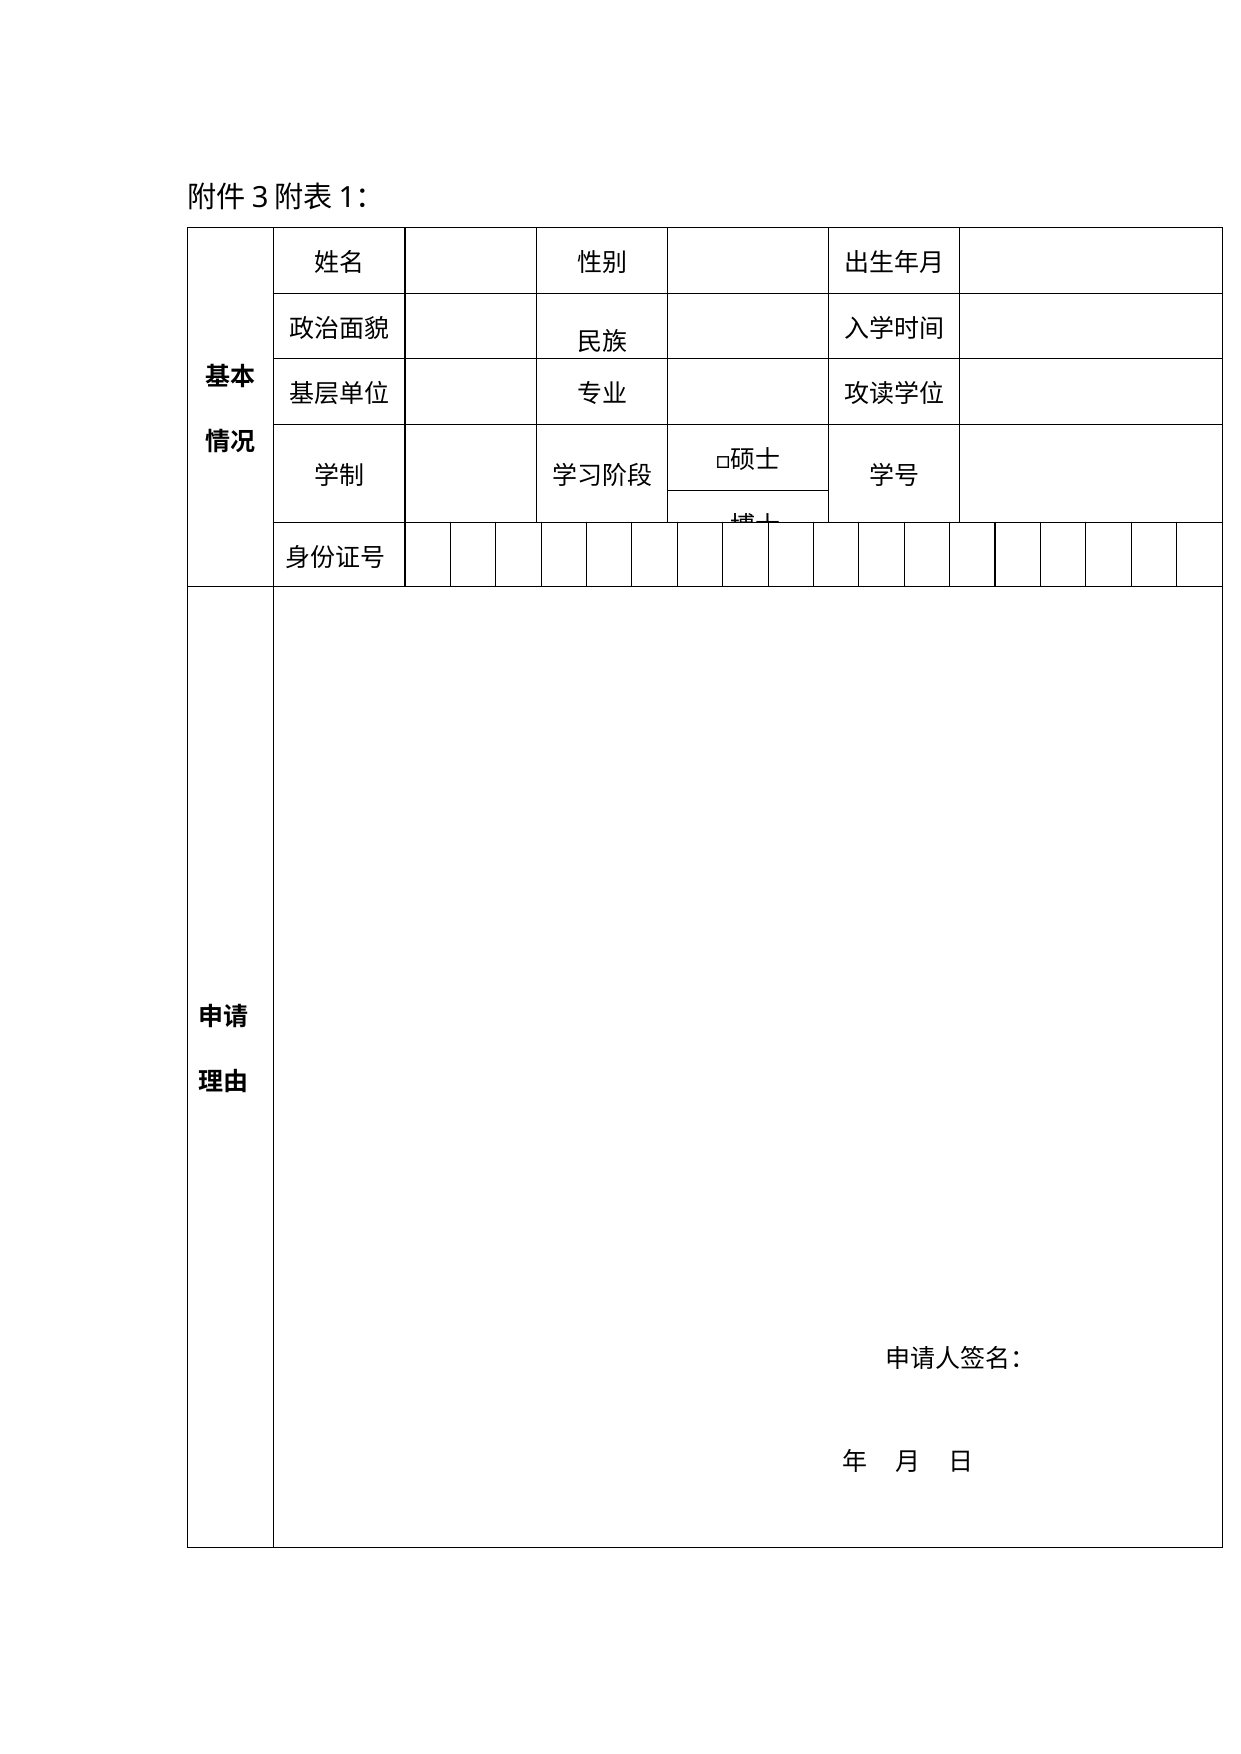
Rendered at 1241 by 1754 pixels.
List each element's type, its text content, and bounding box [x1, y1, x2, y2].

table_cell 学号 [829, 425, 959, 522]
table_cell [406, 425, 536, 522]
table_cell □硕士 [668, 425, 828, 490]
table_cell [587, 523, 631, 586]
table_cell [960, 294, 1222, 358]
table_cell [905, 523, 949, 586]
table_cell [632, 523, 677, 586]
table_cell [859, 523, 904, 586]
table_cell 入学时间 [829, 294, 959, 358]
table_header 基本情况 [188, 228, 273, 586]
table_cell [814, 523, 858, 586]
table_cell 民族 [537, 294, 667, 358]
table_cell □博士 [668, 491, 828, 522]
table_cell [678, 523, 722, 586]
table_cell 学习阶段 [537, 425, 667, 522]
table_cell 攻读学位 [829, 359, 959, 424]
table_cell [451, 523, 495, 586]
table_header [668, 228, 828, 293]
table_cell [960, 425, 1222, 522]
table_header [960, 228, 1222, 293]
table_cell 政治面貌 [274, 294, 404, 358]
table_cell [996, 523, 1040, 586]
table_cell [668, 359, 828, 424]
table_cell [406, 523, 450, 586]
table_cell [542, 523, 586, 586]
table_cell [1041, 523, 1085, 586]
table_cell [1132, 523, 1176, 586]
table_cell 身份证号 [274, 523, 404, 586]
text 附件3附表1： [187, 162, 1053, 227]
table_cell [1086, 523, 1131, 586]
table_cell [668, 294, 828, 358]
table_cell 学制 [274, 425, 404, 522]
table_header [406, 228, 536, 293]
table_header 出生年月 [829, 228, 959, 293]
table_header 性别 [537, 228, 667, 293]
table_cell 专业 [537, 359, 667, 424]
table_cell [723, 523, 768, 586]
table_cell [950, 523, 994, 586]
table_cell [769, 523, 813, 586]
table_cell [406, 294, 536, 358]
table_cell [960, 359, 1222, 424]
table_cell 基层单位 [274, 359, 404, 424]
table_header 姓名 [274, 228, 404, 293]
table_cell [1177, 523, 1222, 586]
table_cell [496, 523, 541, 586]
table_cell [406, 359, 536, 424]
table_cell 申请人签名： 年 月 日 [274, 587, 1222, 1547]
table_cell 申请理由 [188, 587, 273, 1547]
